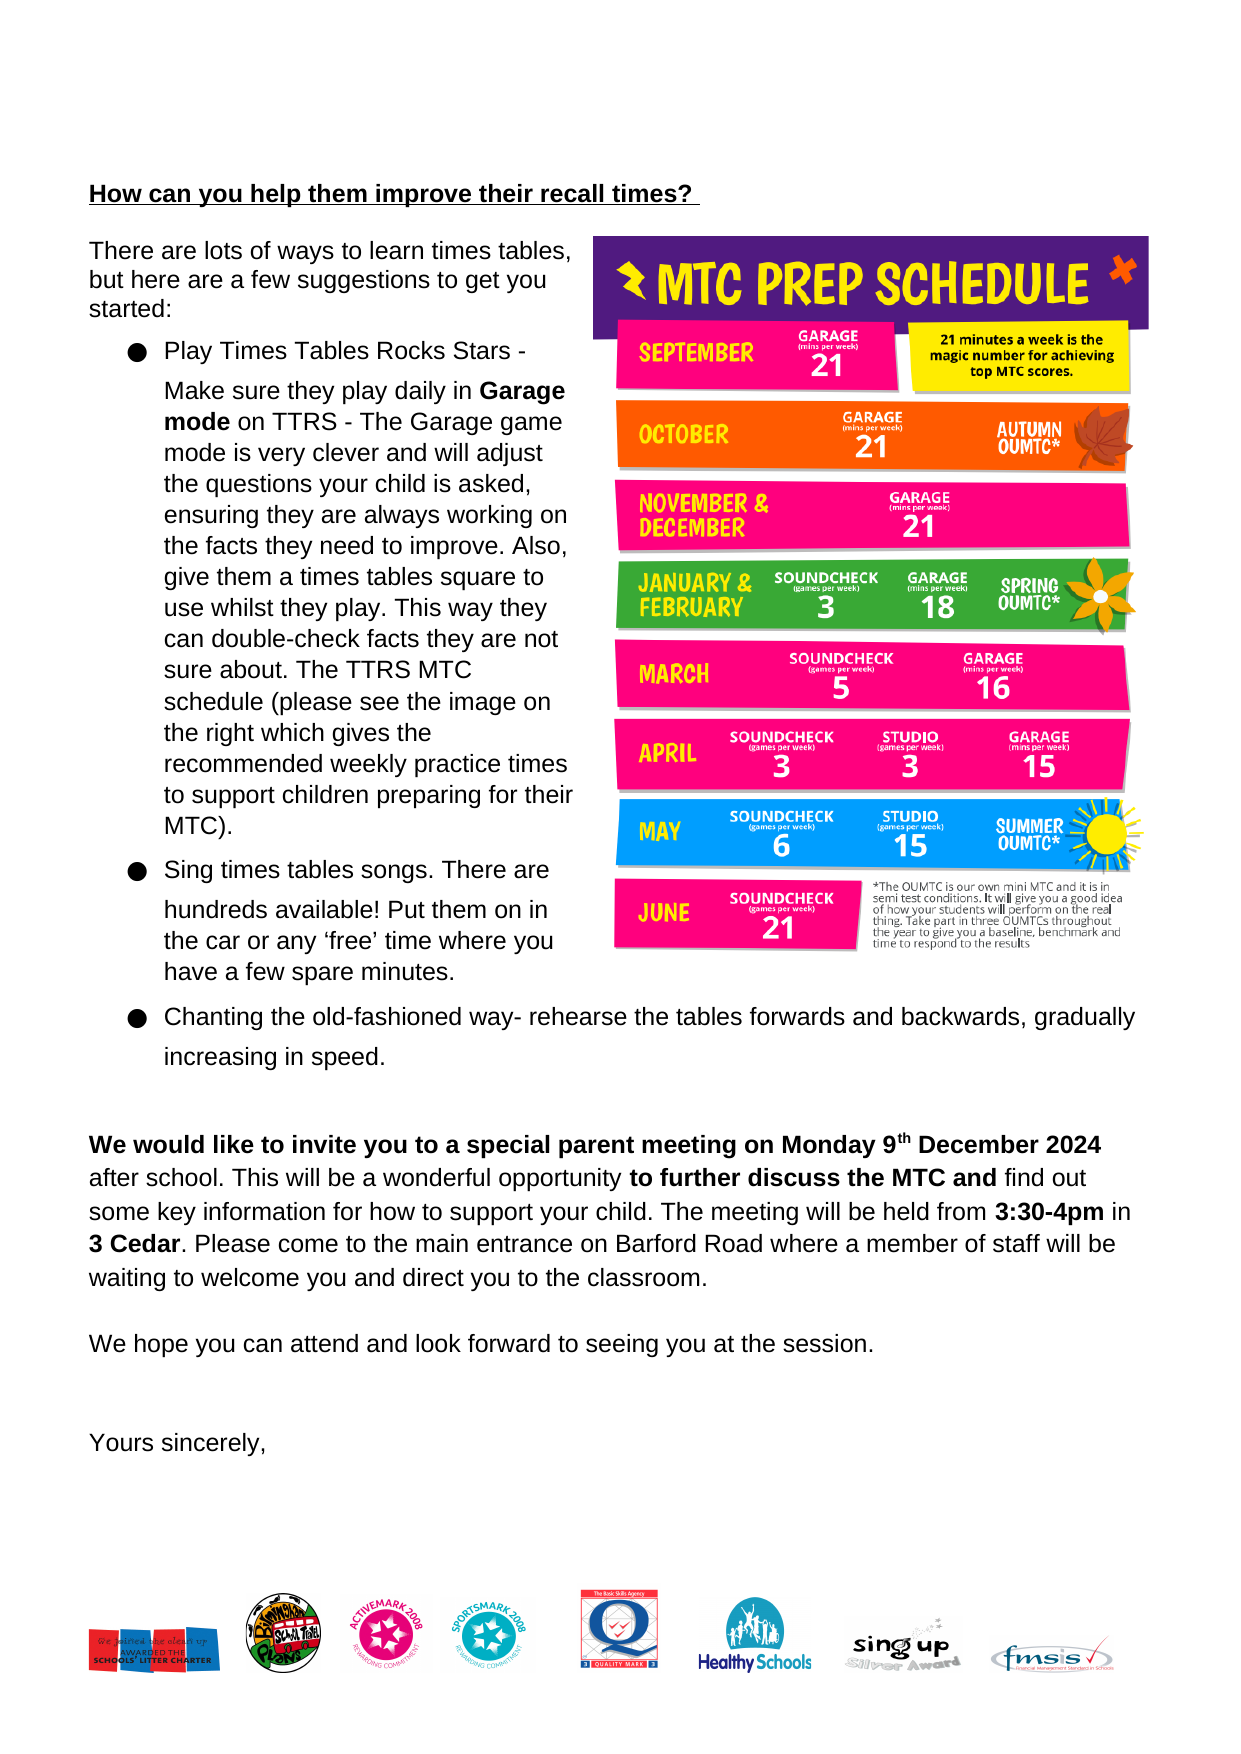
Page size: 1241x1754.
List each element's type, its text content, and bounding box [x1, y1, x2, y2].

list Play Times Tables Rocks Stars - Make sure they play daily in Garage mode on TTRS - The Garage game mode is very clever and will adjust the questions your child is asked, ensuring they are always working on the facts they need to improve. Also, give them a times tables square to use whilst they play. This way they can double-check facts they are not sure about. The TTRS MTC schedule (please see the image on the right which gives the recommended weekly practice times to support children preparing for their MTC). [126, 322, 592, 839]
text How can you help them improve their recall times? [89, 179, 1152, 207]
picture [577, 1583, 662, 1673]
text There are lots of ways to learn times tables, but here are a few suggestions to get you started: [89, 236, 592, 322]
picture [439, 1597, 537, 1673]
picture [339, 1594, 434, 1673]
text We would like to invite you to a special parent meeting on Monday 9th December 2024 after school. This will be a wonderful opportunity to further discuss the MTC and find out some key information for how to support your child. The meeting will be held from 3:30-4pm in 3 Cedar. Please come to the main entrance on Barford Road where a member of staff will be waiting to welcome you and direct you to the classroom. [89, 1130, 1152, 1291]
picture [592, 236, 1148, 956]
picture [843, 1616, 963, 1673]
list Sing times tables songs. There are hundreds available! Put them on in the car or any ‘free’ time where you have a few spare minutes. [126, 842, 1152, 986]
picture [88, 1627, 220, 1673]
picture [698, 1597, 812, 1673]
list Chanting the old-fashioned way- rehearse the tables forwards and backwards, gradually increasing in speed. [126, 988, 1152, 1071]
text We hope you can attend and look forward to seeing you at the session. [89, 1328, 1152, 1357]
text Yours sincerely, [89, 1428, 1152, 1456]
picture [245, 1593, 321, 1673]
